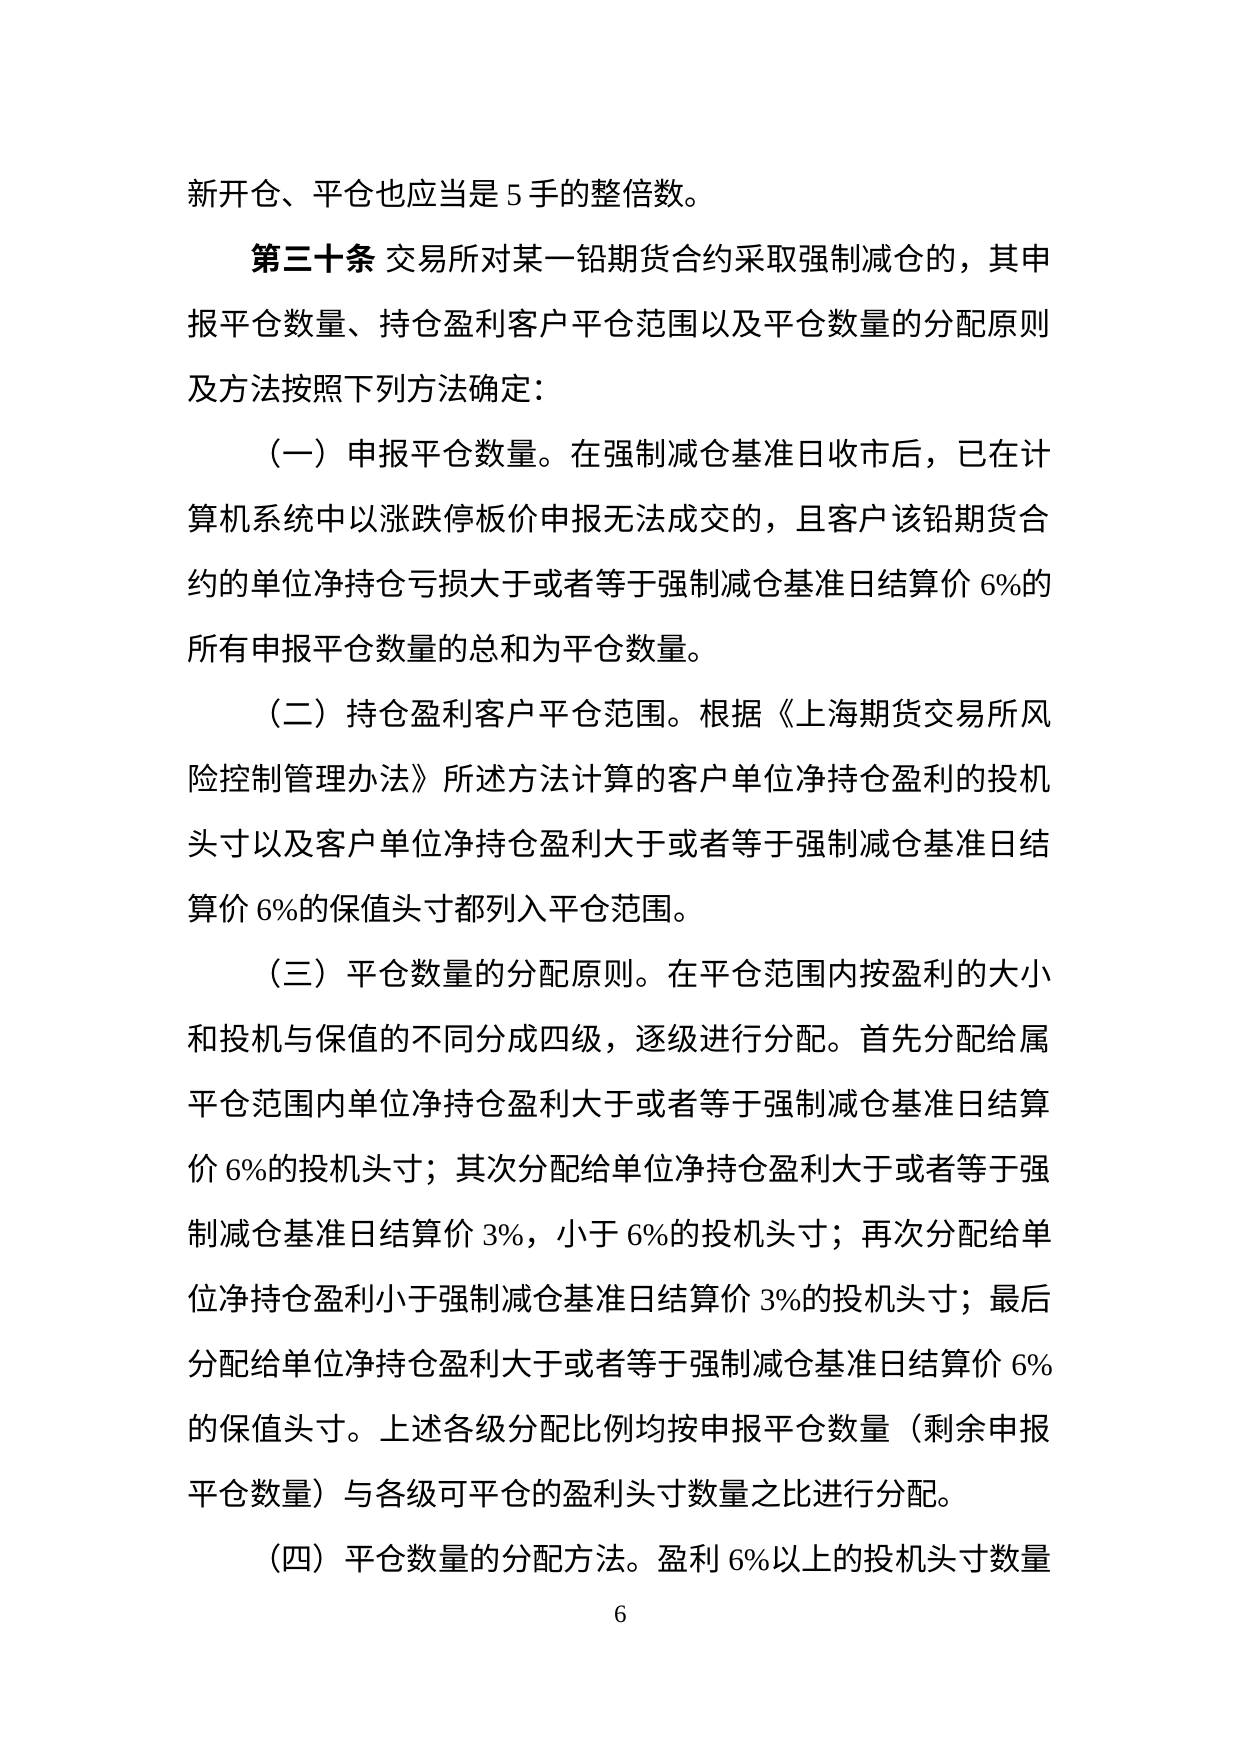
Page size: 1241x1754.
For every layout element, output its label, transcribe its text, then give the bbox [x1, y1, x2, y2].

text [187, 1524, 1053, 1589]
text （二）持仓盈利客户平仓范围。根据《上海期货交易所风险控制管理办法》所述方法计算的客户单位净持仓盈利的投机头寸以及客户单位净持仓盈利大于或者等于强制减仓基准日结算价6%的保值头寸都列入平仓范围。 [187, 679, 1053, 939]
text （三）平仓数量的分配原则。在平仓范围内按盈利的大小和投机与保值的不同分成四级，逐级进行分配。首先分配给属平仓范围内单位净持仓盈利大于或者等于强制减仓基准日结算价6%的投机头寸；其次分配给单位净持仓盈利大于或者等于强制减仓基准日结算价3%，小于6%的投机头寸；再次分配给单位净持仓盈利小于强制减仓基准日结算价3%的投机头寸；最后分配给单位净持仓盈利大于或者等于强制减仓基准日结算价6%的保值头寸。上述各级分配比例均按申报平仓数量（剩余申报平仓数量）与各级可平仓的盈利头寸数量之比进行分配。 [187, 939, 1053, 1524]
text （一）申报平仓数量。在强制减仓基准日收市后，已在计算机系统中以涨跌停板价申报无法成交的，且客户该铅期货合约的单位净持仓亏损大于或者等于强制减仓基准日结算价6%的所有申报平仓数量的总和为平仓数量。 [187, 419, 1053, 679]
text 第三十条 交易所对某一铅期货合约采取强制减仓的，其申报平仓数量、持仓盈利客户平仓范围以及平仓数量的分配原则及方法按照下列方法确定： [187, 224, 1053, 419]
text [187, 159, 1053, 224]
